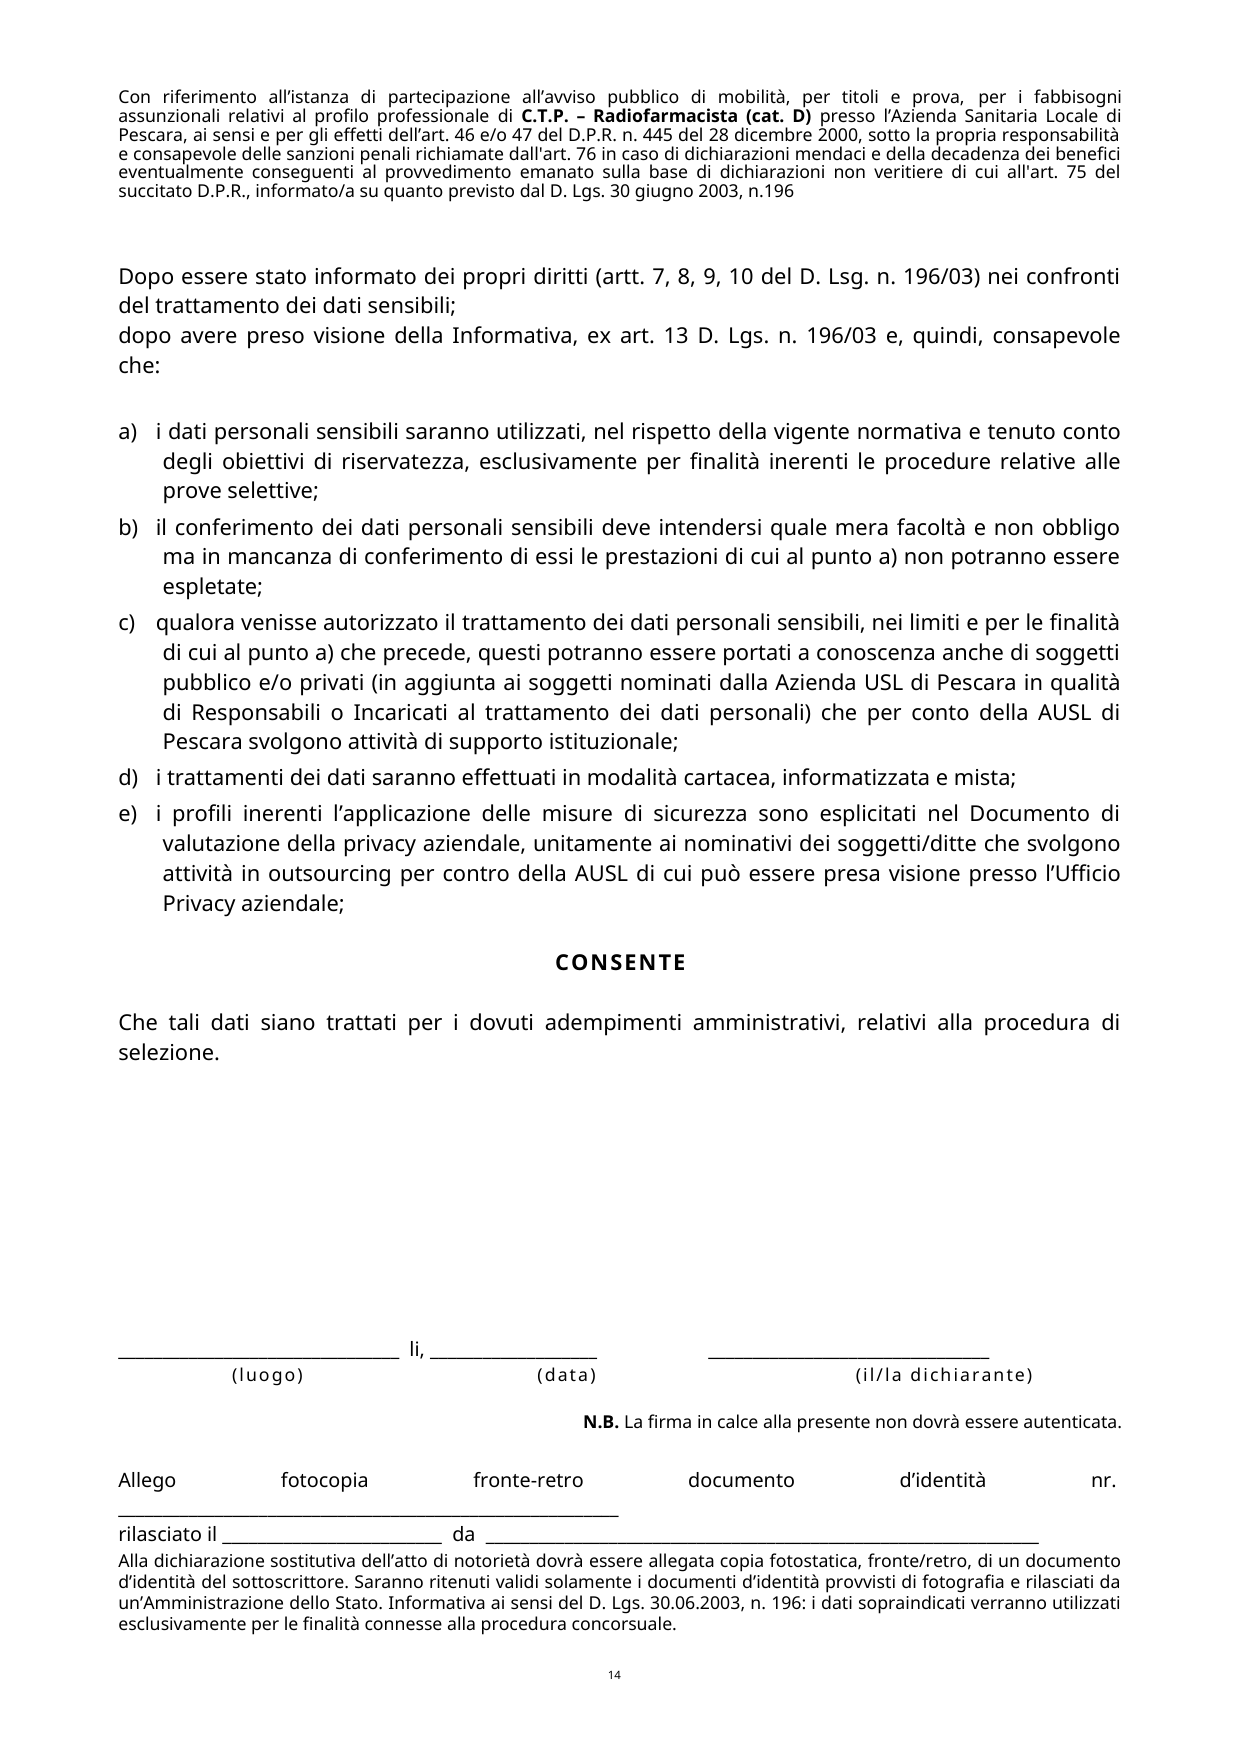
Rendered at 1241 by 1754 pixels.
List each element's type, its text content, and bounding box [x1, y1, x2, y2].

list i profili inerenti l’applicazione delle misure di sicurezza sono esplicitati nel Documento di valutazione della privacy aziendale, unitamente ai nominativi dei soggetti/ditte che svolgono attività in outsourcing per contro della AUSL di cui può essere presa visione presso l’Ufficio Privacy aziendale; [118, 798, 1122, 918]
list il conferimento dei dati personali sensibili deve intendersi quale mera facoltà e non obbligo ma in mancanza di conferimento di essi le prestazioni di cui al punto a) non potranno essere espletate; [118, 512, 1122, 601]
text Con riferimento all’istanza di partecipazione all’avviso pubblico di mobilità, per titoli e prova, per i fabbisogni assunzionali relativi al profilo professionale di C.T.P. – Radiofarmacista (cat. D) presso l’Azienda Sanitaria Locale di Pescara, ai sensi e per gli effetti dell’art. 46 e/o 47 del D.P.R. n. 445 del 28 dicembre 2000, sotto la propria responsabilità e consapevole delle sanzioni penali richiamate dall'art. 76 in caso di dichiarazioni mendaci e della decadenza dei benefici eventualmente conseguenti al provvedimento emanato sulla base di dichiarazioni non veritiere di cui all'art. 75 del succitato D.P.R., informato/a su quanto previsto dal D. Lgs. 30 giugno 2003, n.196 [118, 89, 1122, 201]
text Allego fotocopia fronte-retro documento d’identità nr. _________________________________________________________ [118, 1466, 1117, 1520]
text rilasciato il _________________________ da _______________________________________________________________ [118, 1520, 1122, 1547]
text Alla dichiarazione sostitutiva dell’atto di notorietà dovrà essere allegata copia fotostatica, fronte/retro, di un documento d’identità del sottoscrittore. Saranno ritenuti validi solamente i documenti d’identità provvisti di fotografia e rilasciati da un’Amministrazione dello Stato. Informativa ai sensi del D. Lgs. 30.06.2003, n. 196: i dati sopraindicati verranno utilizzati esclusivamente per le finalità connesse alla procedura concorsuale. [118, 1551, 1122, 1634]
text dopo avere preso visione della Informativa, ex art. 13 D. Lgs. n. 196/03 e, quindi, consapevole che: [118, 320, 1122, 380]
text (luogo) (data) (il/la dichiarante) [118, 1363, 1117, 1398]
list qualora venisse autorizzato il trattamento dei dati personali sensibili, nei limiti e per le finalità di cui al punto a) che precede, questi potranno essere portati a conoscenza anche di soggetti pubblico e/o privati (in aggiunta ai soggetti nominati dalla Azienda USL di Pescara in qualità di Responsabili o Incaricati al trattamento dei dati personali) che per conto della AUSL di Pescara svolgono attività di supporto istituzionale; [118, 607, 1122, 756]
text Che tali dati siano trattati per i dovuti adempimenti amministrativi, relativi alla procedura di selezione. [118, 1007, 1122, 1067]
list i dati personali sensibili saranno utilizzati, nel rispetto della vigente normativa e tenuto conto degli obiettivi di riservatezza, esclusivamente per finalità inerenti le procedure relative alle prove selettive; [118, 416, 1122, 505]
text CONSENTE [118, 947, 1122, 977]
text N.B. La firma in calce alla presente non dovrà essere autenticata. [118, 1409, 1122, 1434]
text ________________________________ li, ___________________ ________________________________ [118, 1334, 1117, 1363]
list i trattamenti dei dati saranno effettuati in modalità cartacea, informatizzata e mista; [118, 762, 1122, 792]
text Dopo essere stato informato dei propri diritti (artt. 7, 8, 9, 10 del D. Lsg. n. 196/03) nei confronti del trattamento dei dati sensibili; [118, 261, 1122, 320]
